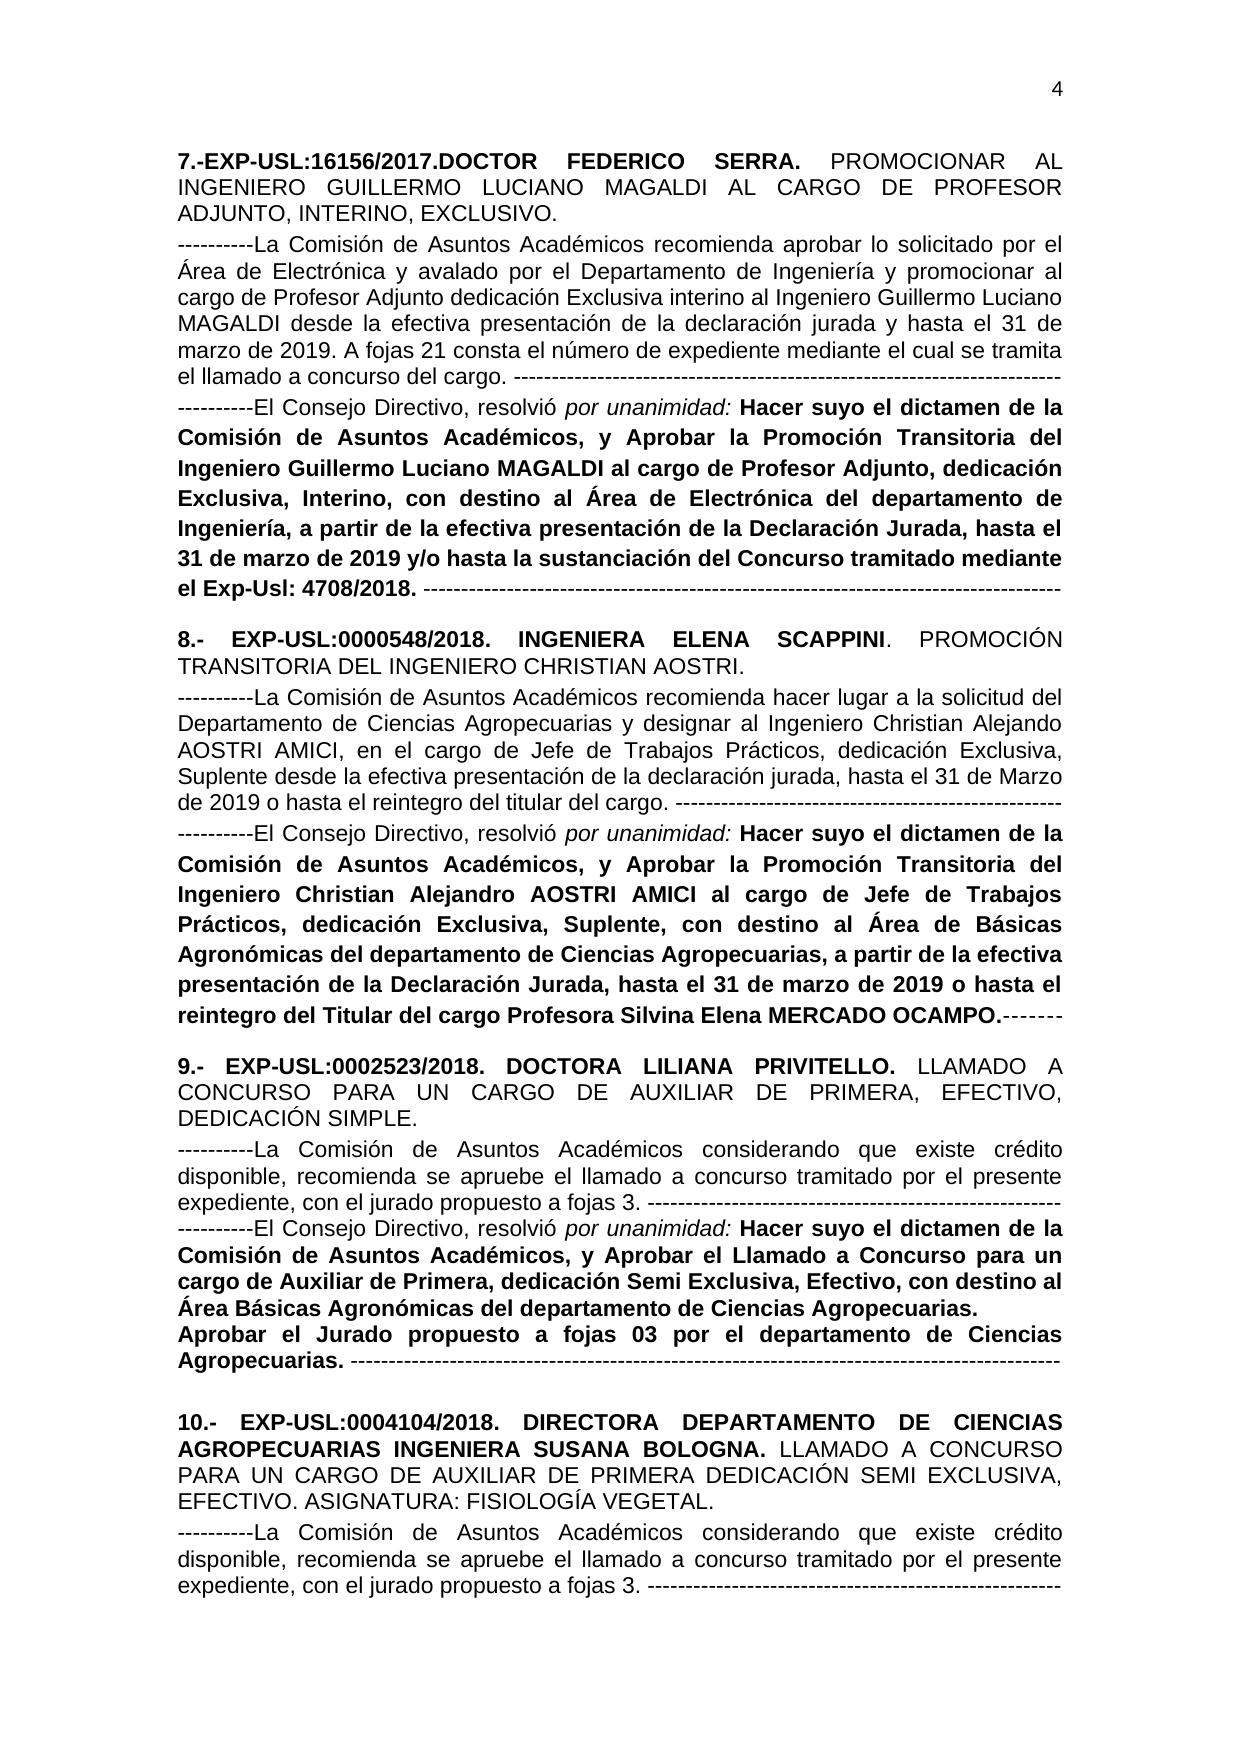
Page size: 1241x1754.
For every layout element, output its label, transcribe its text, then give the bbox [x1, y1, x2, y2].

text ----------El Consejo Directivo, resolvió por unanimidad: Hacer suyo el dictamen de la Comisión de Asuntos Académicos, y Aprobar la Promoción Transitoria del Ingeniero Christian Alejandro AOSTRI AMICI al cargo de Jefe de Trabajos Prácticos, dedicación Exclusiva, Suplente, con destino al Área de Básicas Agronómicas del departamento de Ciencias Agropecuarias, a partir de la efectiva presentación de la Declaración Jurada, hasta el 31 de marzo de 2019 o hasta el reintegro del Titular del cargo Profesora Silvina Elena MERCADO OCAMPO. [177, 820, 1063, 1028]
text 7.-EXP-USL:16156/2017.DOCTOR FEDERICO SERRA. PROMOCIONAR AL INGENIERO GUILLERMO LUCIANO MAGALDI AL CARGO DE PROFESOR ADJUNTO, INTERINO, EXCLUSIVO. [177, 148, 1063, 227]
text 8.- EXP-USL:0000548/2018. INGENIERA ELENA SCAPPINI. PROMOCIÓN TRANSITORIA DEL INGENIERO CHRISTIAN AOSTRI. [177, 626, 1063, 679]
text ----------El Consejo Directivo, resolvió por unanimidad: Hacer suyo el dictamen de la Comisión de Asuntos Académicos, y Aprobar el Llamado a Concurso para un cargo de Auxiliar de Primera, dedicación Semi Exclusiva, Efectivo, con destino al Área Básicas Agronómicas del departamento de Ciencias Agropecuarias. [177, 1215, 1063, 1321]
text ----------La Comisión de Asuntos Académicos considerando que existe crédito disponible, recomienda se apruebe el llamado a concurso tramitado por el presente expediente, con el jurado propuesto a fojas 3. [177, 1136, 1063, 1215]
text ----------La Comisión de Asuntos Académicos recomienda aprobar lo solicitado por el Área de Electrónica y avalado por el Departamento de Ingeniería y promocionar al cargo de Profesor Adjunto dedicación Exclusiva interino al Ingeniero Guillermo Luciano MAGALDI desde la efectiva presentación de la declaración jurada y hasta el 31 de marzo de 2019. A fojas 21 consta el número de expediente mediante el cual se tramita el llamado a concurso del cargo. [177, 231, 1063, 389]
text 9.- EXP-USL:0002523/2018. DOCTORA LILIANA PRIVITELLO. LLAMADO A CONCURSO PARA UN CARGO DE AUXILIAR DE PRIMERA, EFECTIVO, DEDICACIÓN SIMPLE. [177, 1053, 1063, 1132]
text ----------El Consejo Directivo, resolvió por unanimidad: Hacer suyo el dictamen de la Comisión de Asuntos Académicos, y Aprobar la Promoción Transitoria del Ingeniero Guillermo Luciano MAGALDI al cargo de Profesor Adjunto, dedicación Exclusiva, Interino, con destino al Área de Electrónica del departamento de Ingeniería, a partir de la efectiva presentación de la Declaración Jurada, hasta el 31 de marzo de 2019 y/o hasta la sustanciación del Concurso tramitado mediante el Exp-Usl: 4708/2018. [177, 394, 1063, 602]
text 10.- EXP-USL:0004104/2018. DIRECTORA DEPARTAMENTO DE CIENCIAS AGROPECUARIAS INGENIERA SUSANA BOLOGNA. LLAMADO A CONCURSO PARA UN CARGO DE AUXILIAR DE PRIMERA DEDICACIÓN SEMI EXCLUSIVA, EFECTIVO. ASIGNATURA: FISIOLOGÍA VEGETAL. [177, 1409, 1063, 1515]
text Aprobar el Jurado propuesto a fojas 03 por el departamento de Ciencias Agropecuarias. [177, 1321, 1063, 1373]
text ----------La Comisión de Asuntos Académicos recomienda hacer lugar a la solicitud del Departamento de Ciencias Agropecuarias y designar al Ingeniero Christian Alejando AOSTRI AMICI, en el cargo de Jefe de Trabajos Prácticos, dedicación Exclusiva, Suplente desde la efectiva presentación de la declaración jurada, hasta el 31 de Marzo de 2019 o hasta el reintegro del titular del cargo. [177, 684, 1063, 816]
text ----------La Comisión de Asuntos Académicos considerando que existe crédito disponible, recomienda se apruebe el llamado a concurso tramitado por el presente expediente, con el jurado propuesto a fojas 3. [177, 1519, 1063, 1598]
